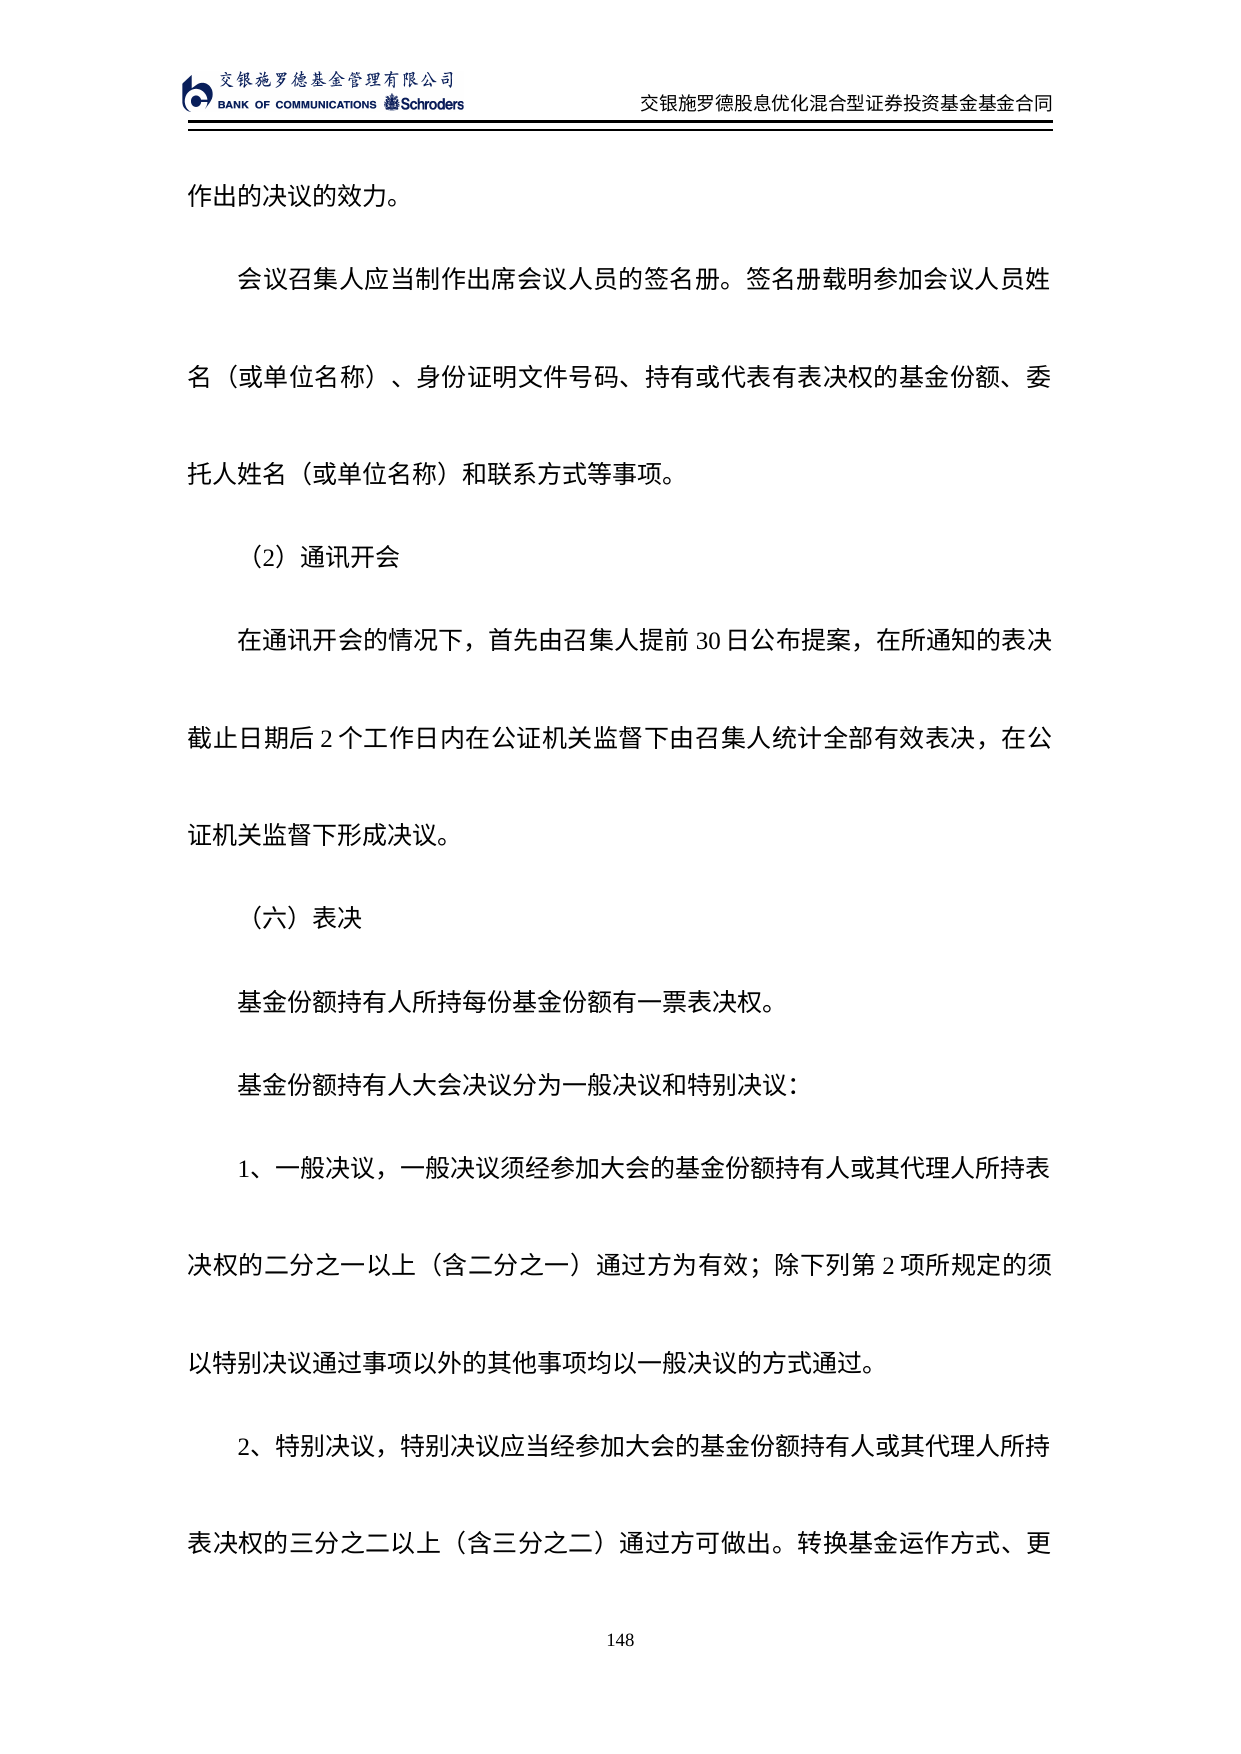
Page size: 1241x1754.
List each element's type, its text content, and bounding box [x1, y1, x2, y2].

text （2）通讯开会 [187, 523, 1053, 588]
text 在通讯开会的情况下，首先由召集人提前30日公布提案，在所通知的表决截止日期后2个工作日内在公证机关监督下由召集人统计全部有效表决，在公证机关监督下形成决议。 [187, 606, 1053, 866]
text （六）表决 [187, 884, 1053, 949]
text 1、一般决议，一般决议须经参加大会的基金份额持有人或其代理人所持表决权的二分之一以上（含二分之一）通过方为有效；除下列第2项所规定的须以特别决议通过事项以外的其他事项均以一般决议的方式通过。 [187, 1134, 1053, 1394]
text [187, 1412, 1053, 1574]
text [187, 162, 1053, 227]
text 基金份额持有人所持每份基金份额有一票表决权。 [187, 968, 1053, 1033]
text 会议召集人应当制作出席会议人员的签名册。签名册载明参加会议人员姓名（或单位名称）、身份证明文件号码、持有或代表有表决权的基金份额、委托人姓名（或单位名称）和联系方式等事项。 [187, 245, 1053, 505]
text 基金份额持有人大会决议分为一般决议和特别决议： [187, 1051, 1053, 1116]
picture [182, 71, 464, 112]
